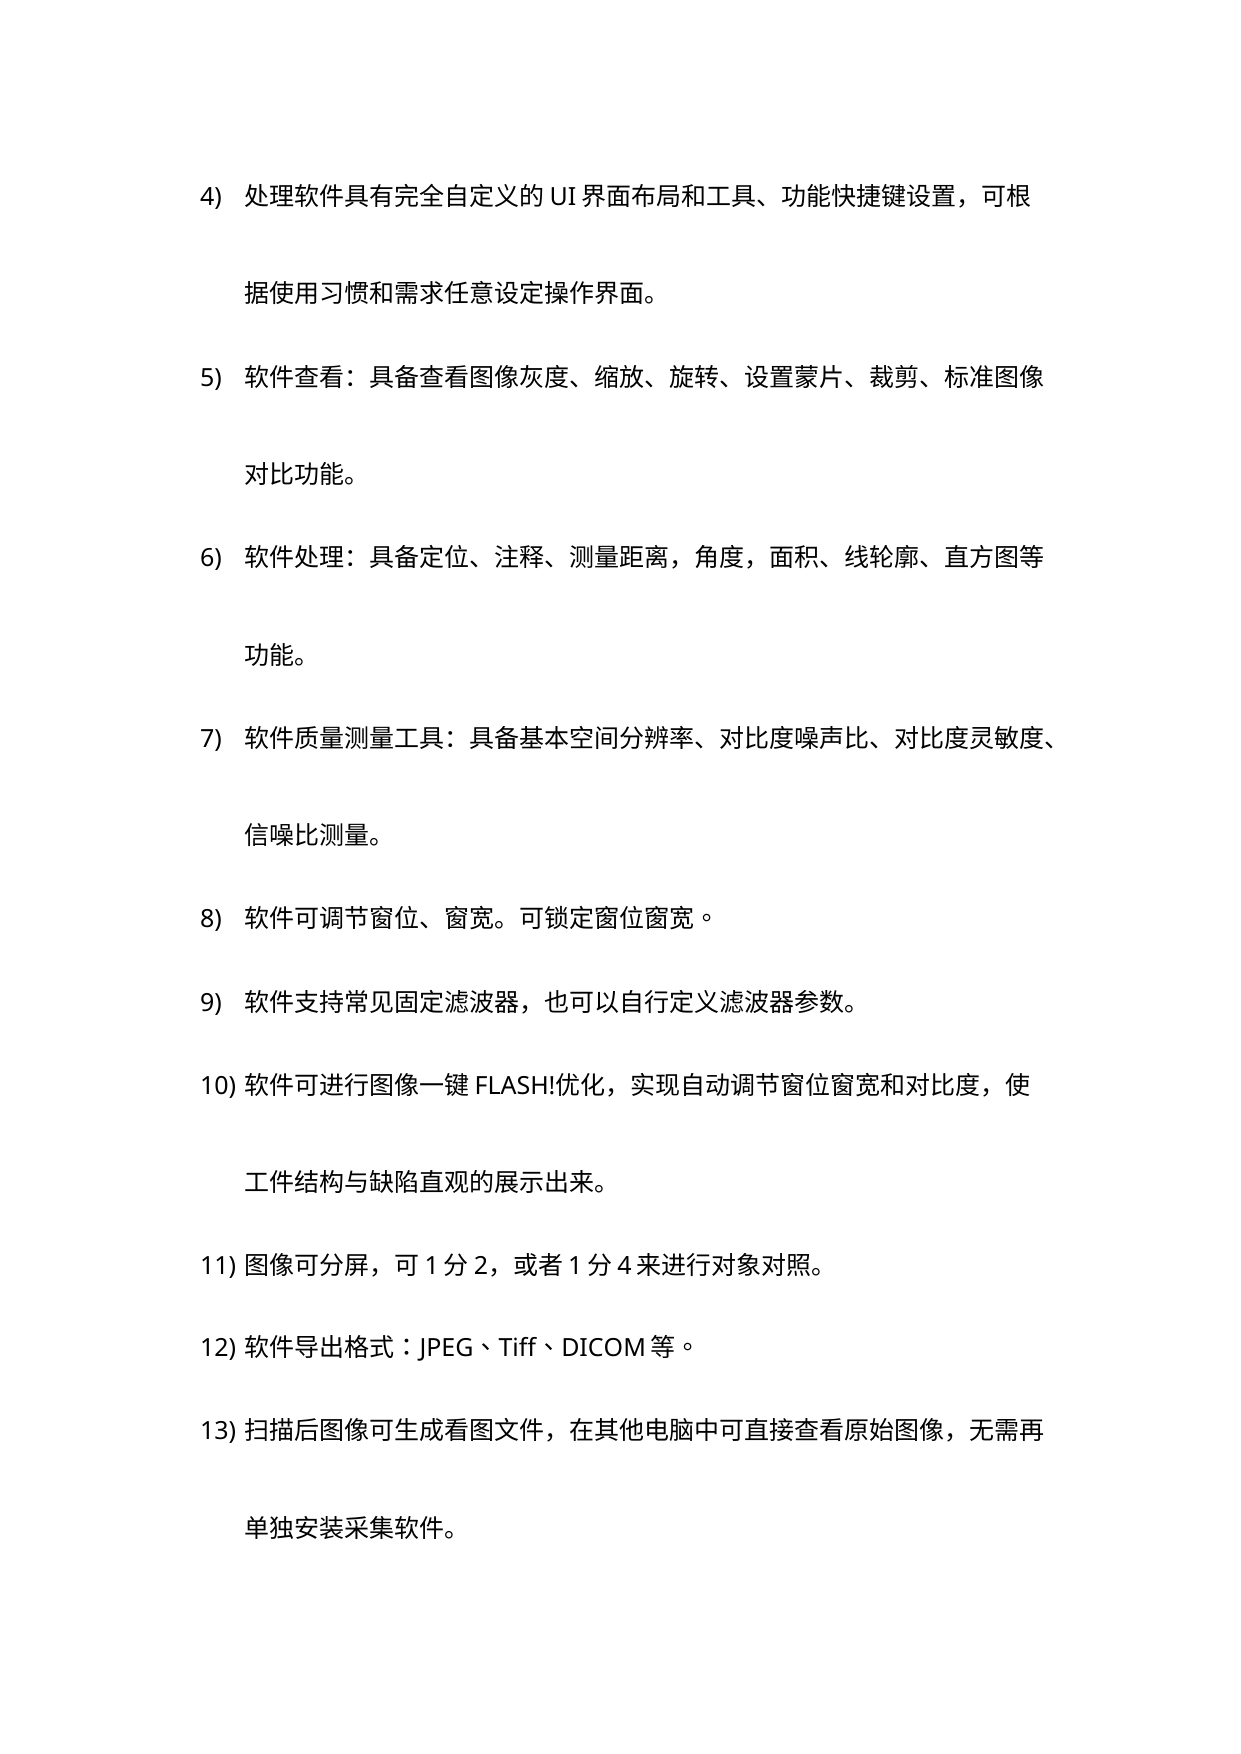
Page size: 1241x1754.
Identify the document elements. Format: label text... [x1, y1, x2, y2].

list 软件处理：具备定位、注释、测量距离，角度，面积、线轮廓、直方图等功能。 [200, 523, 1053, 686]
list 软件可进行图像一键FLASH!优化，实现自动调节窗位窗宽和对比度，使工件结构与缺陷直观的展示出来。 [200, 1051, 1053, 1213]
list 扫描后图像可生成看图文件，在其他电脑中可直接查看原始图像，无需再单独安装采集软件。 [200, 1396, 1053, 1559]
list 软件查看：具备查看图像灰度、缩放、旋转、设置蒙片、裁剪、标准图像对比功能。 [200, 343, 1053, 505]
list 软件质量测量工具：具备基本空间分辨率、对比度噪声比、对比度灵敏度、信噪比测量。 [200, 704, 1053, 866]
list 图像可分屏，可1分2，或者1分4来进行对象对照。 [200, 1231, 1053, 1296]
list 软件可调节窗位、窗宽。可锁定窗位窗宽。 [200, 884, 1053, 949]
list 处理软件具有完全自定义的UI界面布局和工具、功能快捷键设置，可根据使用习惯和需求任意设定操作界面。 [200, 162, 1053, 324]
list 软件导出格式：JPEG、Tiff、DICOM等。 [200, 1314, 1053, 1379]
list 软件支持常见固定滤波器，也可以自行定义滤波器参数。 [200, 968, 1053, 1033]
